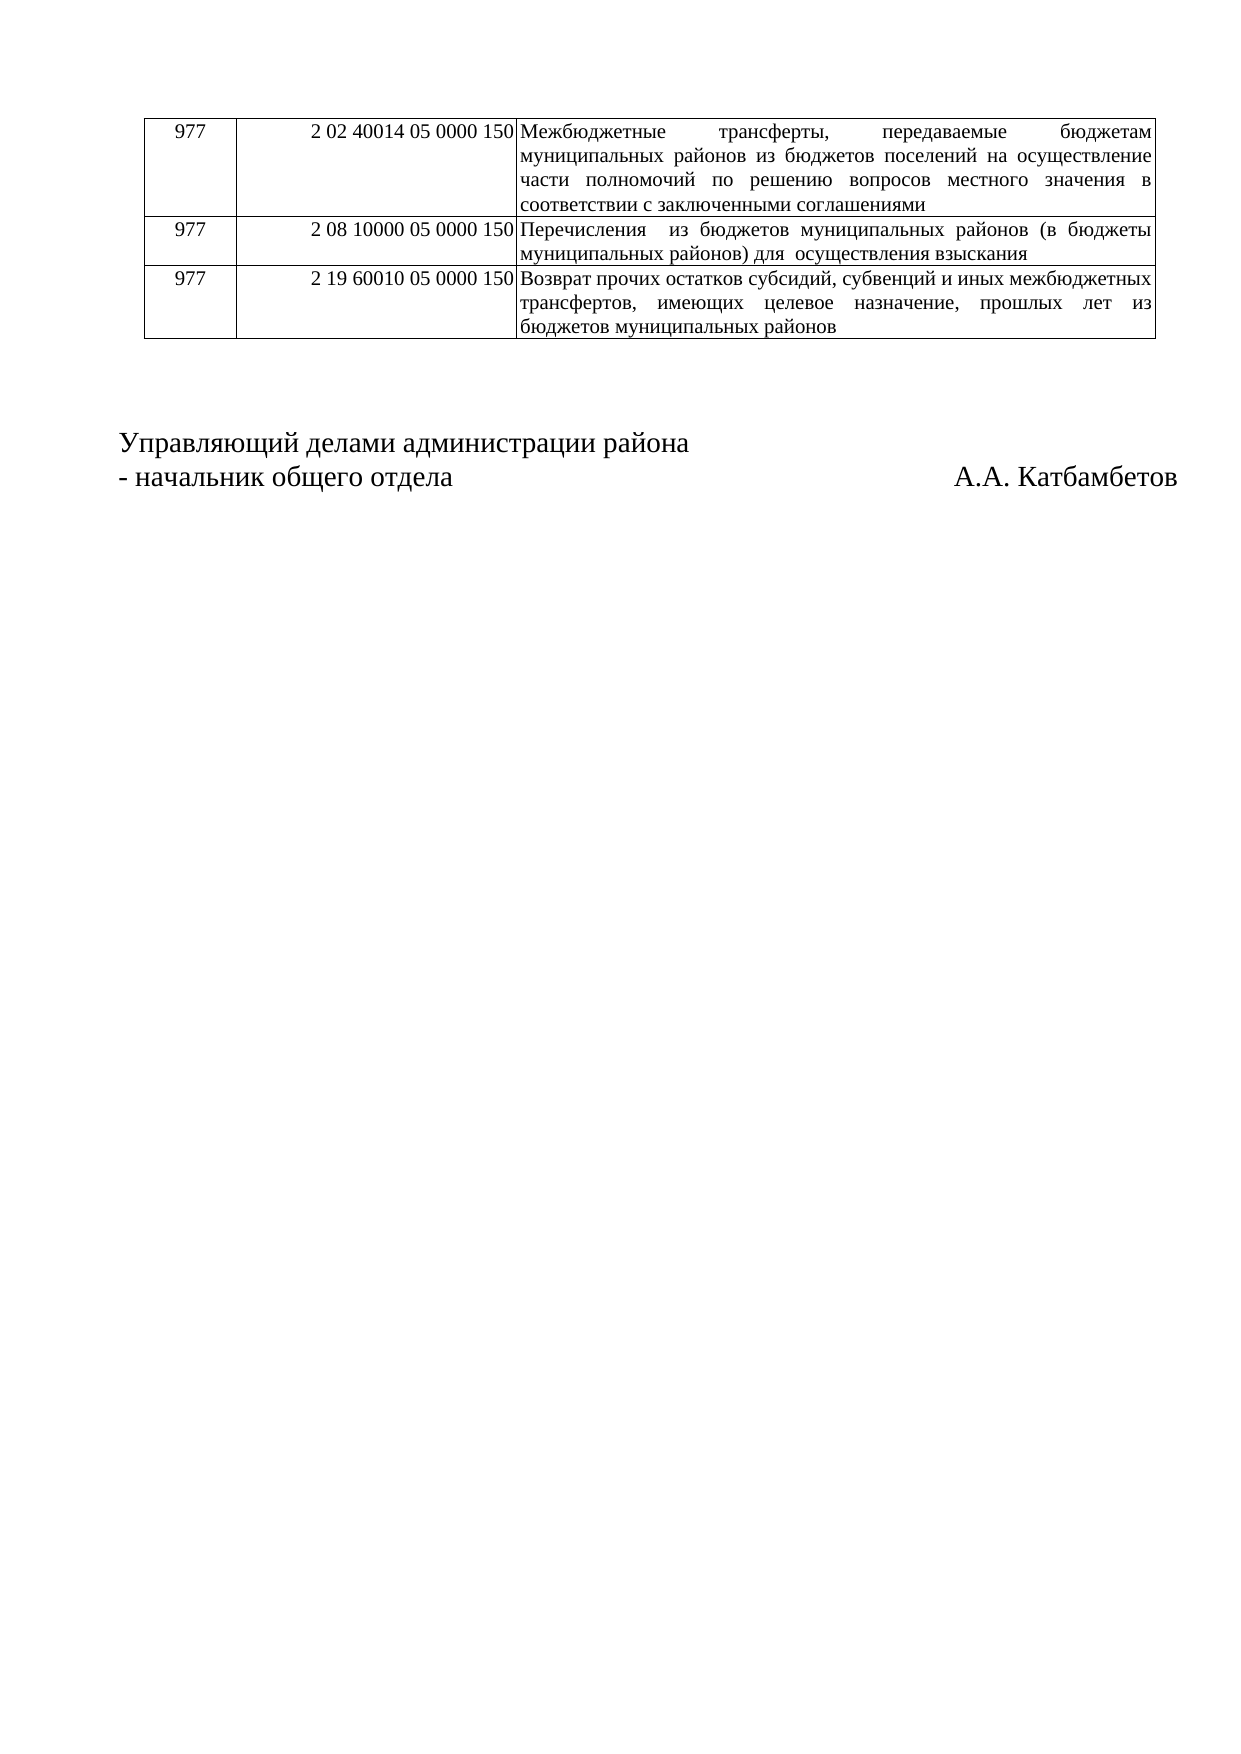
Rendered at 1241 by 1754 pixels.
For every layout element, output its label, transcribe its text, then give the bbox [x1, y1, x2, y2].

table_cell Межбюджетные трансферты, передаваемые бюджетам муниципальных районов из бюджетов поселений на осуществление части полномочий по решению вопросов местного значения в соответствии с заключенными соглашениями [517, 119, 1155, 216]
table_cell Возврат прочих остатков субсидий, субвенций и иных межбюджетных трансфертов, имеющих целевое назначение, прошлых лет из бюджетов муниципальных районов [517, 266, 1155, 338]
text - начальник общего отдела А.А. Катбамбетов [118, 459, 1181, 492]
table_cell 977 [145, 119, 236, 216]
table_cell 2 08 10000 05 0000 150 [237, 217, 516, 265]
table_cell 2 19 60010 05 0000 150 [237, 266, 516, 338]
text Управляющий делами администрации района [118, 425, 1181, 459]
table_cell 2 02 40014 05 0000 150 [237, 119, 516, 216]
table_cell 977 [145, 266, 236, 338]
table_cell 977 [145, 217, 236, 265]
table_cell Перечисления из бюджетов муниципальных районов (в бюджеты муниципальных районов) для осуществления взыскания [517, 217, 1155, 265]
